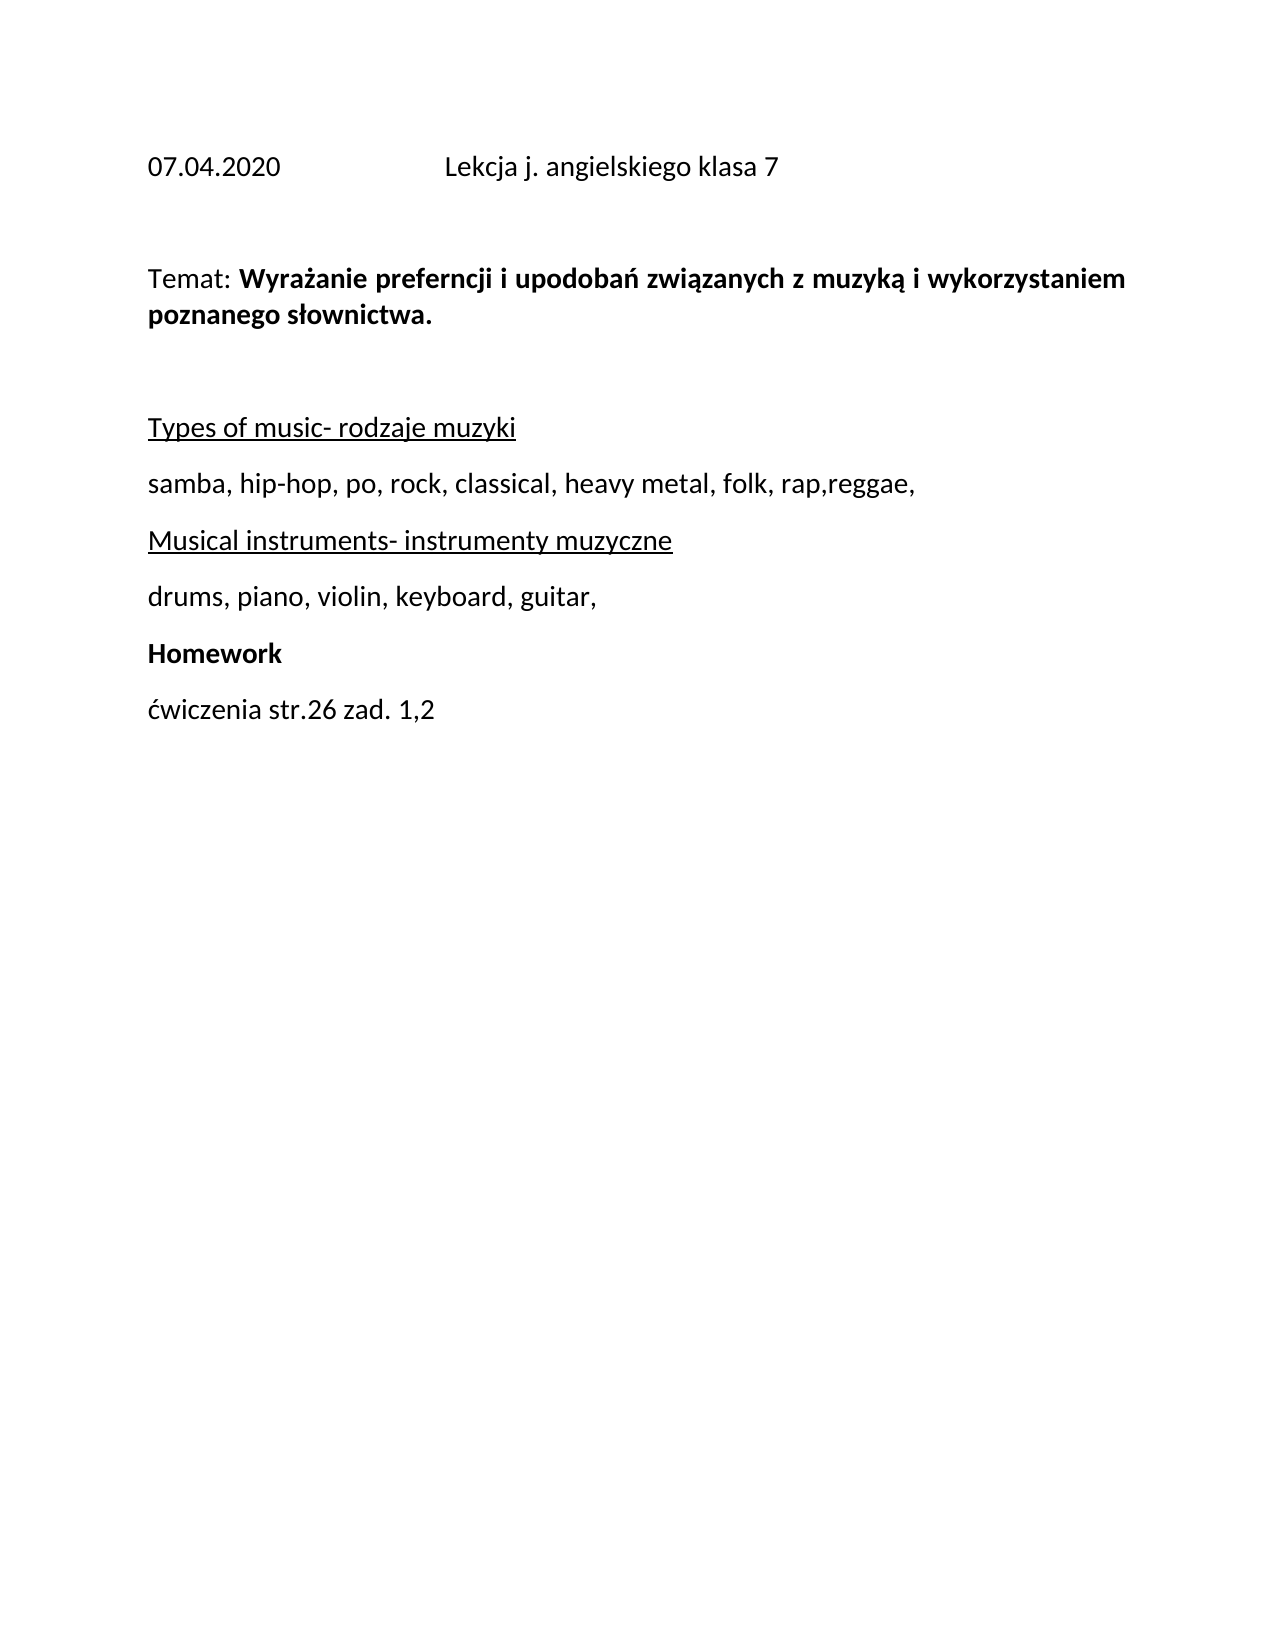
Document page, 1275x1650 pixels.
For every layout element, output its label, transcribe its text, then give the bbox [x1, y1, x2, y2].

text Homework [148, 635, 1127, 671]
text 07.04.2020 Lekcja j. angielskiego klasa 7 [148, 148, 1127, 183]
text ćwiczenia str.26 zad. 1,2 [148, 691, 1127, 727]
text Temat: Wyrażanie preferncji i upodobań związanych z muzyką i wykorzystaniem poznanego słownictwa. [148, 261, 1127, 332]
text drums, piano, violin, keyboard, guitar, [148, 578, 1127, 614]
text samba, hip-hop, po, rock, classical, heavy metal, folk, rap,reggae, [148, 466, 1127, 501]
text Types of music- rodzaje muzyki [148, 409, 1127, 445]
text Musical instruments- instrumenty muzyczne [148, 522, 1127, 558]
